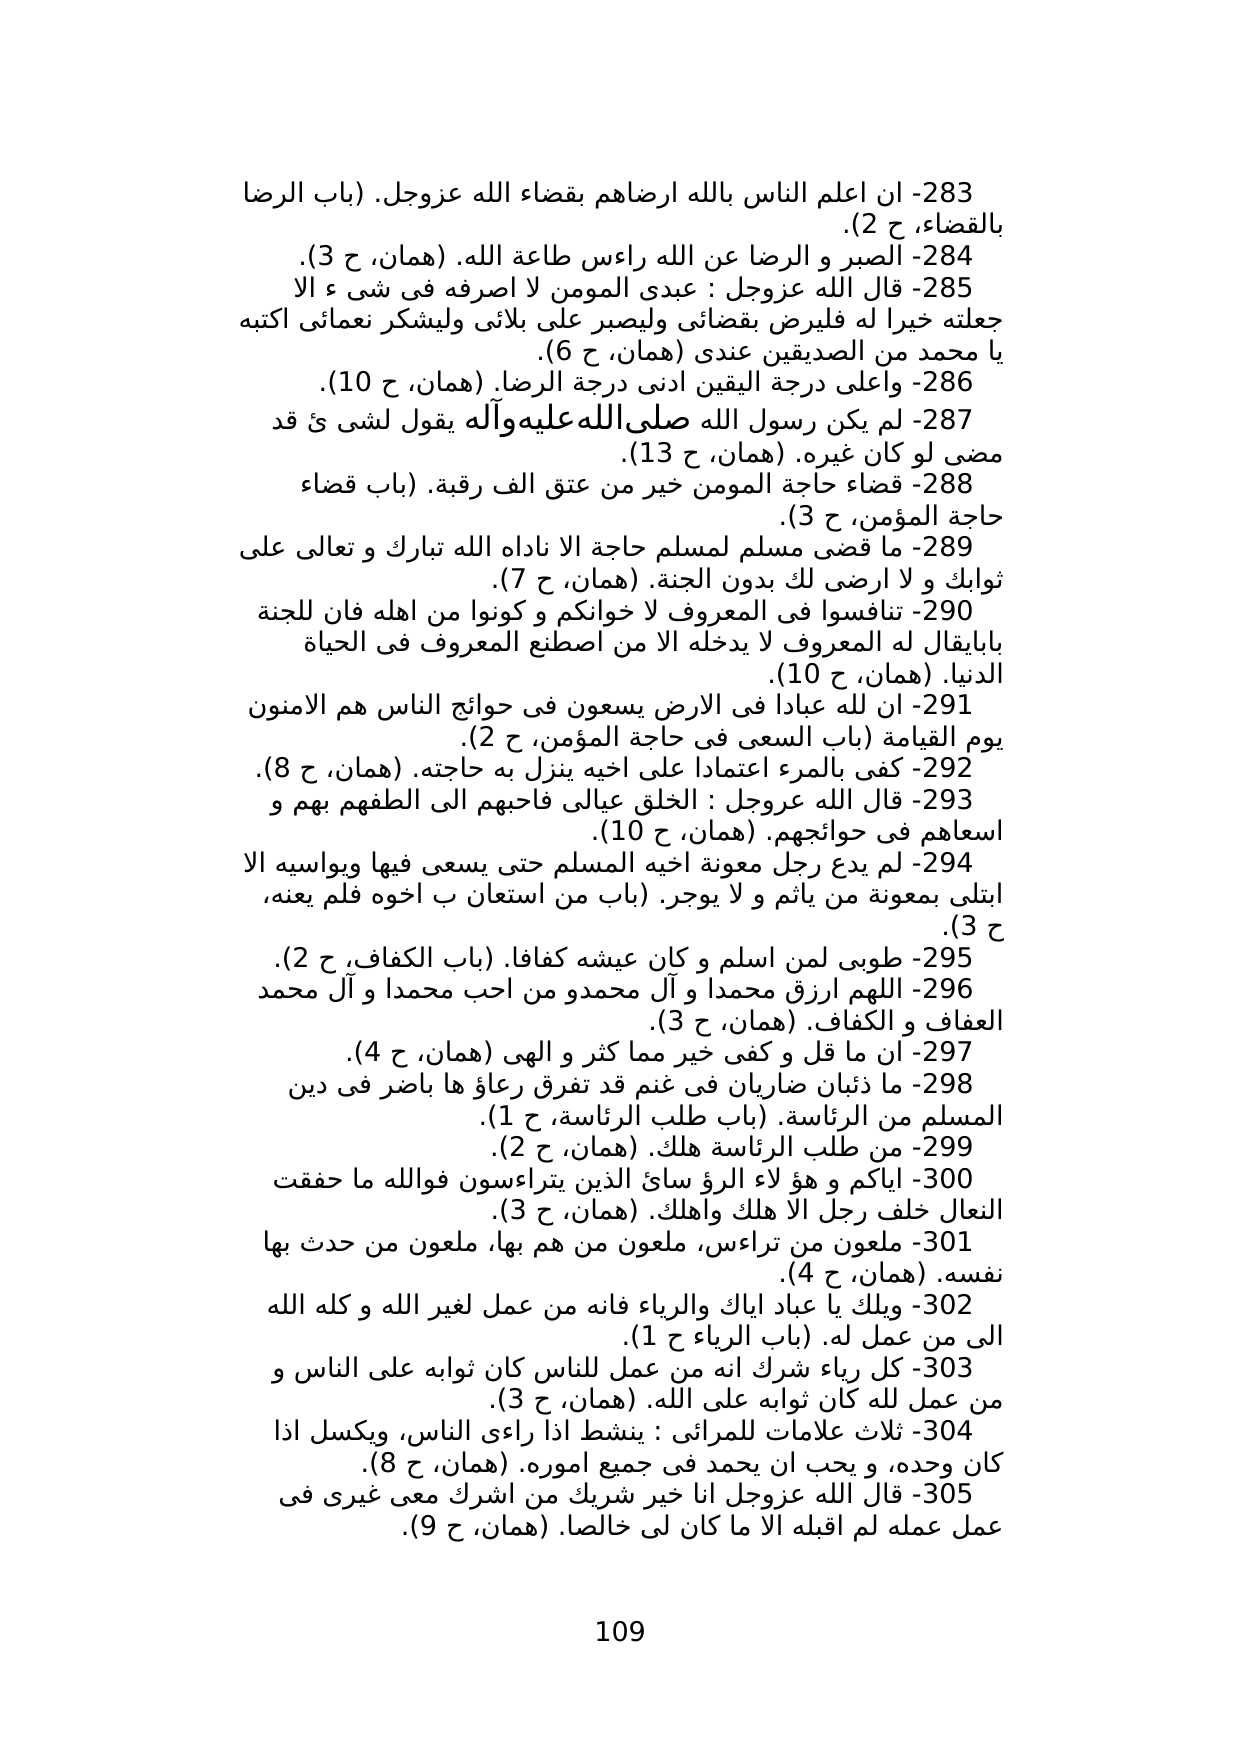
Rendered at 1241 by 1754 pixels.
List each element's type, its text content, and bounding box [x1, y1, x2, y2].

text 292- كفى بالمرء اعتمادا على اخيه ينزل به حاجته. (همان، ح 8). [236, 753, 1004, 784]
text 294- لم يدع رجل معونة اخيه المسلم حتى يسعى فيها ويواسيه الا ابتلى بمعونة من ياثم و لا يوجر. (باب من استعان ب اخوه فلم يعنه، ح 3). [236, 847, 1004, 942]
text 284- الصبر و الرضا عن الله راءس طاعة الله. (همان، ح 3). [236, 240, 1004, 272]
text 301- ملعون من تراءس، ملعون من هم بها، ملعون من حدث بها نفسه. (همان، ح 4). [236, 1226, 1004, 1289]
text 300- اياكم و هؤ لاء الرؤ سائ الذين يتراءسون فوالله ما حفقت النعال خلف رجل الا هلك واهلك. (همان، ح 3). [236, 1163, 1004, 1226]
text 285- قال الله عزوجل : عبدى المومن لا اصرفه فى شى ء الا جعلته خيرا له فليرض بقضائى وليصبر على بلائى وليشكر نعمائى اكتبه يا محمد من الصديقين عندى (همان، ح 6). [236, 272, 1004, 367]
text 286- واعلى درجة اليقين ادنى درجة الرضا. (همان، ح 10). [236, 367, 1004, 398]
text 283- ان اعلم الناس بالله ارضاهم بقضاء الله عزوجل. (باب الرضا بالقضاء، ح 2). [236, 177, 1004, 240]
text 298- ما ذئبان ضاريان فى غنم قد تفرق رعاؤ ها باضر فى دين المسلم من الرئاسة. (باب طلب الرئاسة، ح 1). [236, 1068, 1004, 1131]
text 290- تنافسوا فى المعروف لا خوانكم و كونوا من اهله فان للجنة بابايقال له المعروف لا يدخله الا من اصطنع المعروف فى الحياة الدنيا. (همان، ح 10). [236, 595, 1004, 689]
text 293- قال الله عروجل : الخلق عيالى فاحبهم الى الطفهم بهم و اسعاهم فى حوائجهم. (همان، ح 10). [236, 784, 1004, 847]
text 305- قال الله عزوجل انا خير شريك من اشرك معى غيرى فى عمل عمله لم اقبله الا ما كان لى خالصا. (همان، ح 9). [236, 1478, 1004, 1542]
text 304- ثلاث علامات للمرائى : ينشط اذا راءى الناس، ويكسل اذا كان وحده، و يحب ان يحمد فى جميع اموره. (همان، ح 8). [236, 1415, 1004, 1478]
text 303- كل رياء شرك انه من عمل للناس كان ثوابه على الناس و من عمل لله كان ثوابه على الله. (همان، ح 3). [236, 1352, 1004, 1415]
text 302- ويلك يا عباد اياك والرياء فانه من عمل لغير الله و كله الله الى من عمل له. (باب الرياء ح 1). [236, 1289, 1004, 1352]
text 299- من طلب الرئاسة هلك. (همان، ح 2). [236, 1131, 1004, 1163]
text 287- لم يكن رسول الله صلى‌الله‌عليه‌وآله يقول لشى ئ قد مضى لو كان غيره. (همان، ح 13). [236, 398, 1004, 468]
text 297- ان ما قل و كفى خير مما كثر و الهى (همان، ح 4). [236, 1037, 1004, 1068]
text 288- قضاء حاجة المومن خير من عتق الف رقبة. (باب قضاء حاجة المؤمن، ح 3). [236, 468, 1004, 532]
text 289- ما قضى مسلم لمسلم حاجة الا ناداه الله تبارك و تعالى على ثوابك و لا ارضى لك بدون الجنة. (همان، ح 7). [236, 532, 1004, 595]
text 291- ان لله عبادا فى الارض يسعون فى حوائج الناس هم الامنون يوم القيامة (باب السعى فى حاجة المؤمن، ح 2). [236, 689, 1004, 753]
text 296- اللهم ارزق محمدا و آل محمدو من احب محمدا و آل محمد العفاف و الكفاف. (همان، ح 3). [236, 973, 1004, 1037]
text 295- طوبى لمن اسلم و كان عيشه كفافا. (باب الكفاف، ح 2). [236, 942, 1004, 973]
